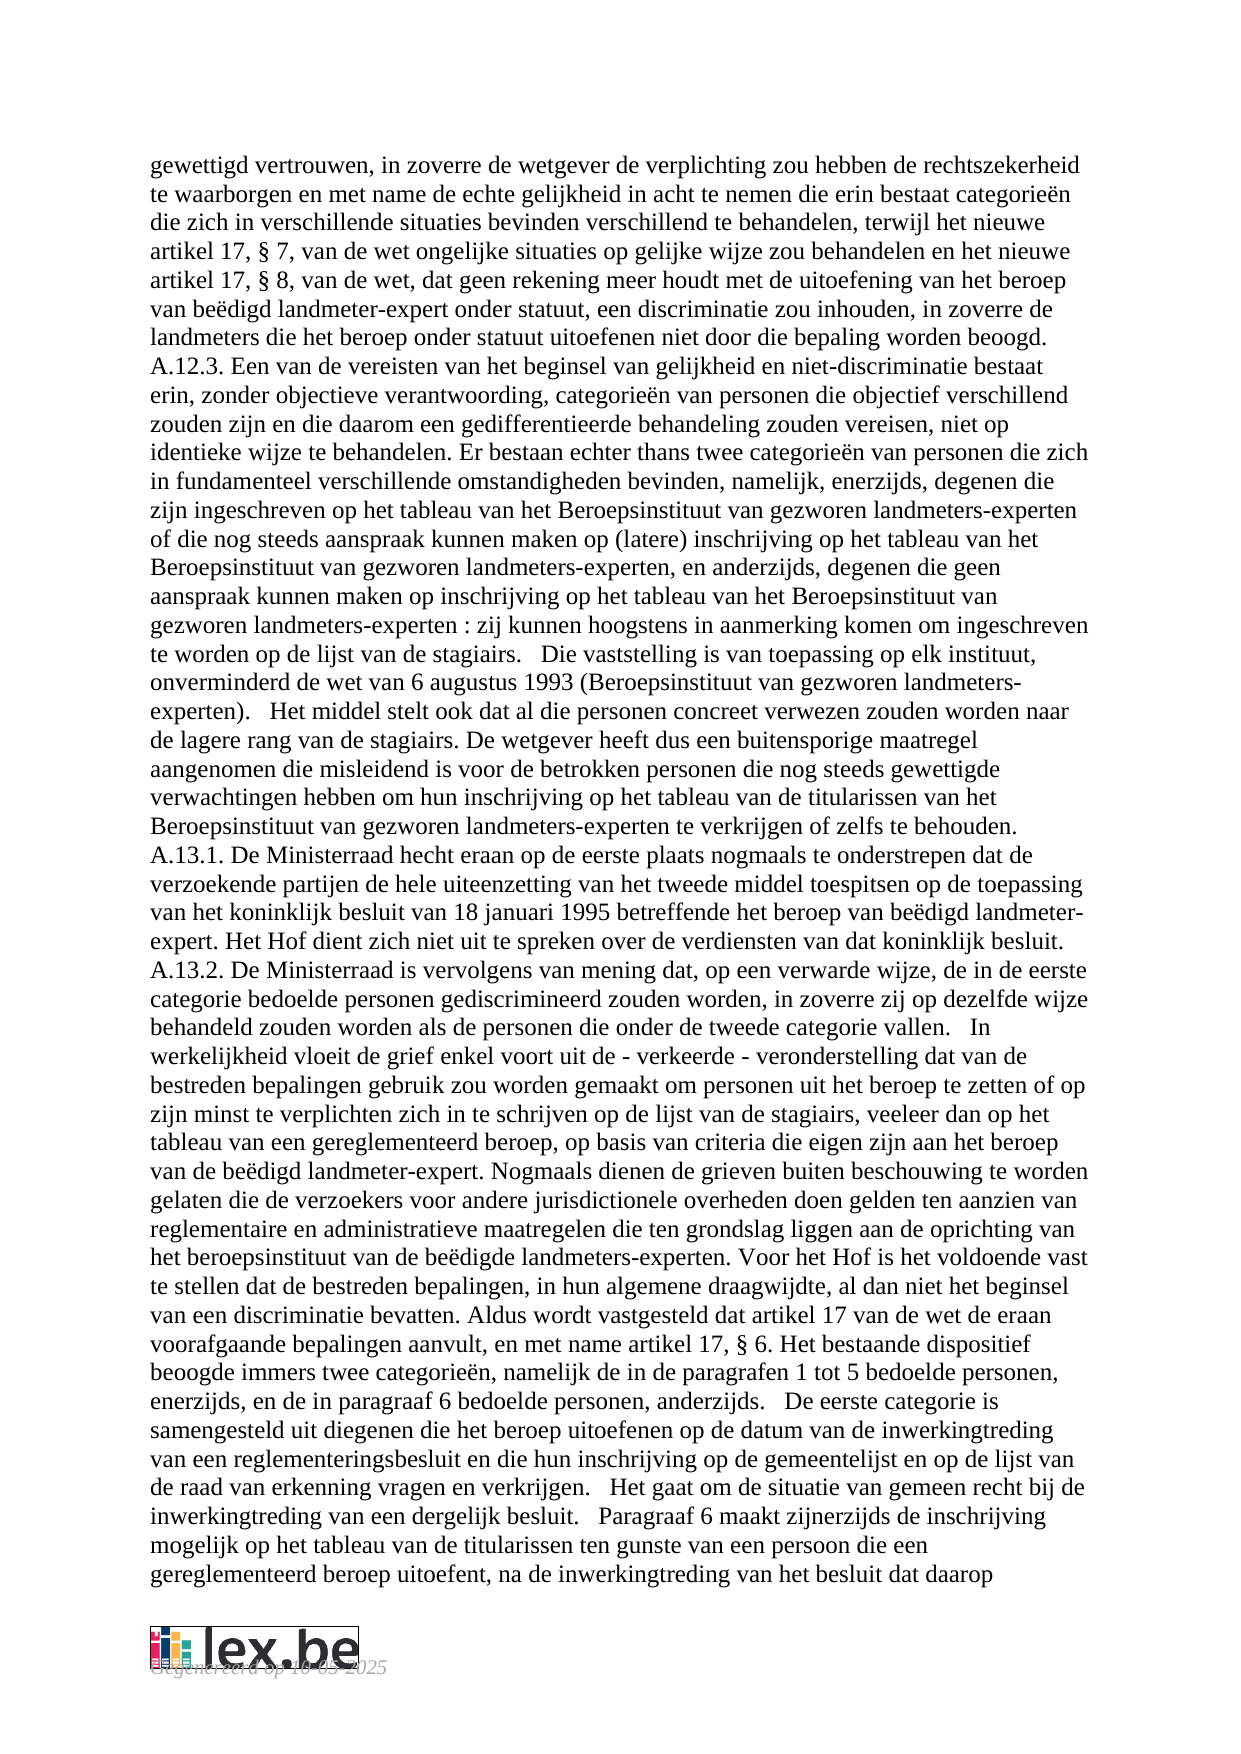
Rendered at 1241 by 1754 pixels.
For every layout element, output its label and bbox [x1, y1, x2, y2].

text [150, 150, 1090, 1587]
picture [151, 1627, 358, 1668]
